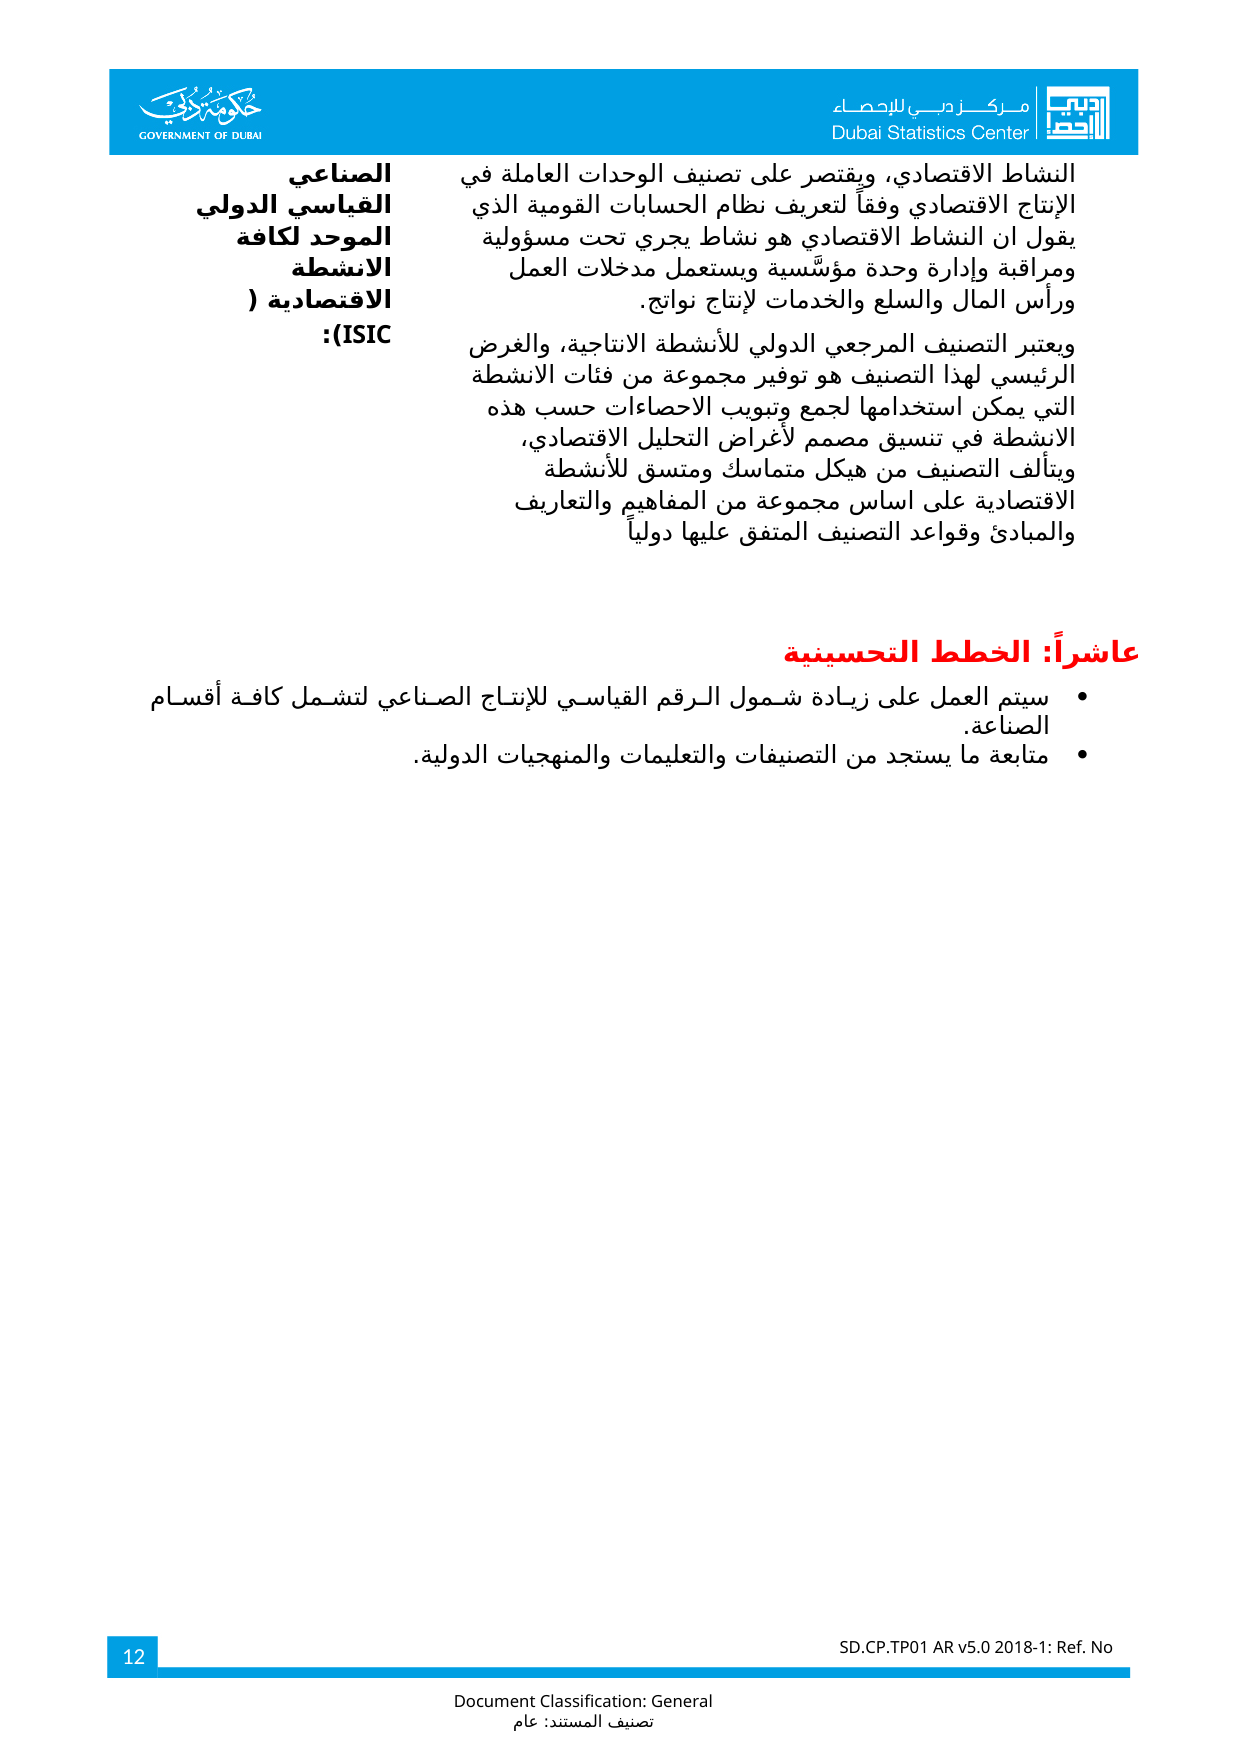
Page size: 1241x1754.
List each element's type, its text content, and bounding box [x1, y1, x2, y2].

picture [106, 1632, 1131, 1681]
list متابعة ما يستجد من التصنيفات والتعليمات والمنهجيات الدولية. [150, 741, 1078, 770]
picture [231, 99, 240, 110]
picture [1048, 87, 1109, 138]
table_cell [141, 159, 403, 561]
picture [1096, 99, 1103, 138]
picture [1053, 123, 1087, 133]
picture [1090, 99, 1098, 110]
list سيتم العمل على زيادة شمول الرقم القياسي للإنتاج الصناعي لتشمل كافة أقسام الصناعة. [150, 682, 1078, 741]
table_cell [403, 159, 1087, 561]
text عاشراً: الخطط التحسينية [150, 632, 1141, 670]
